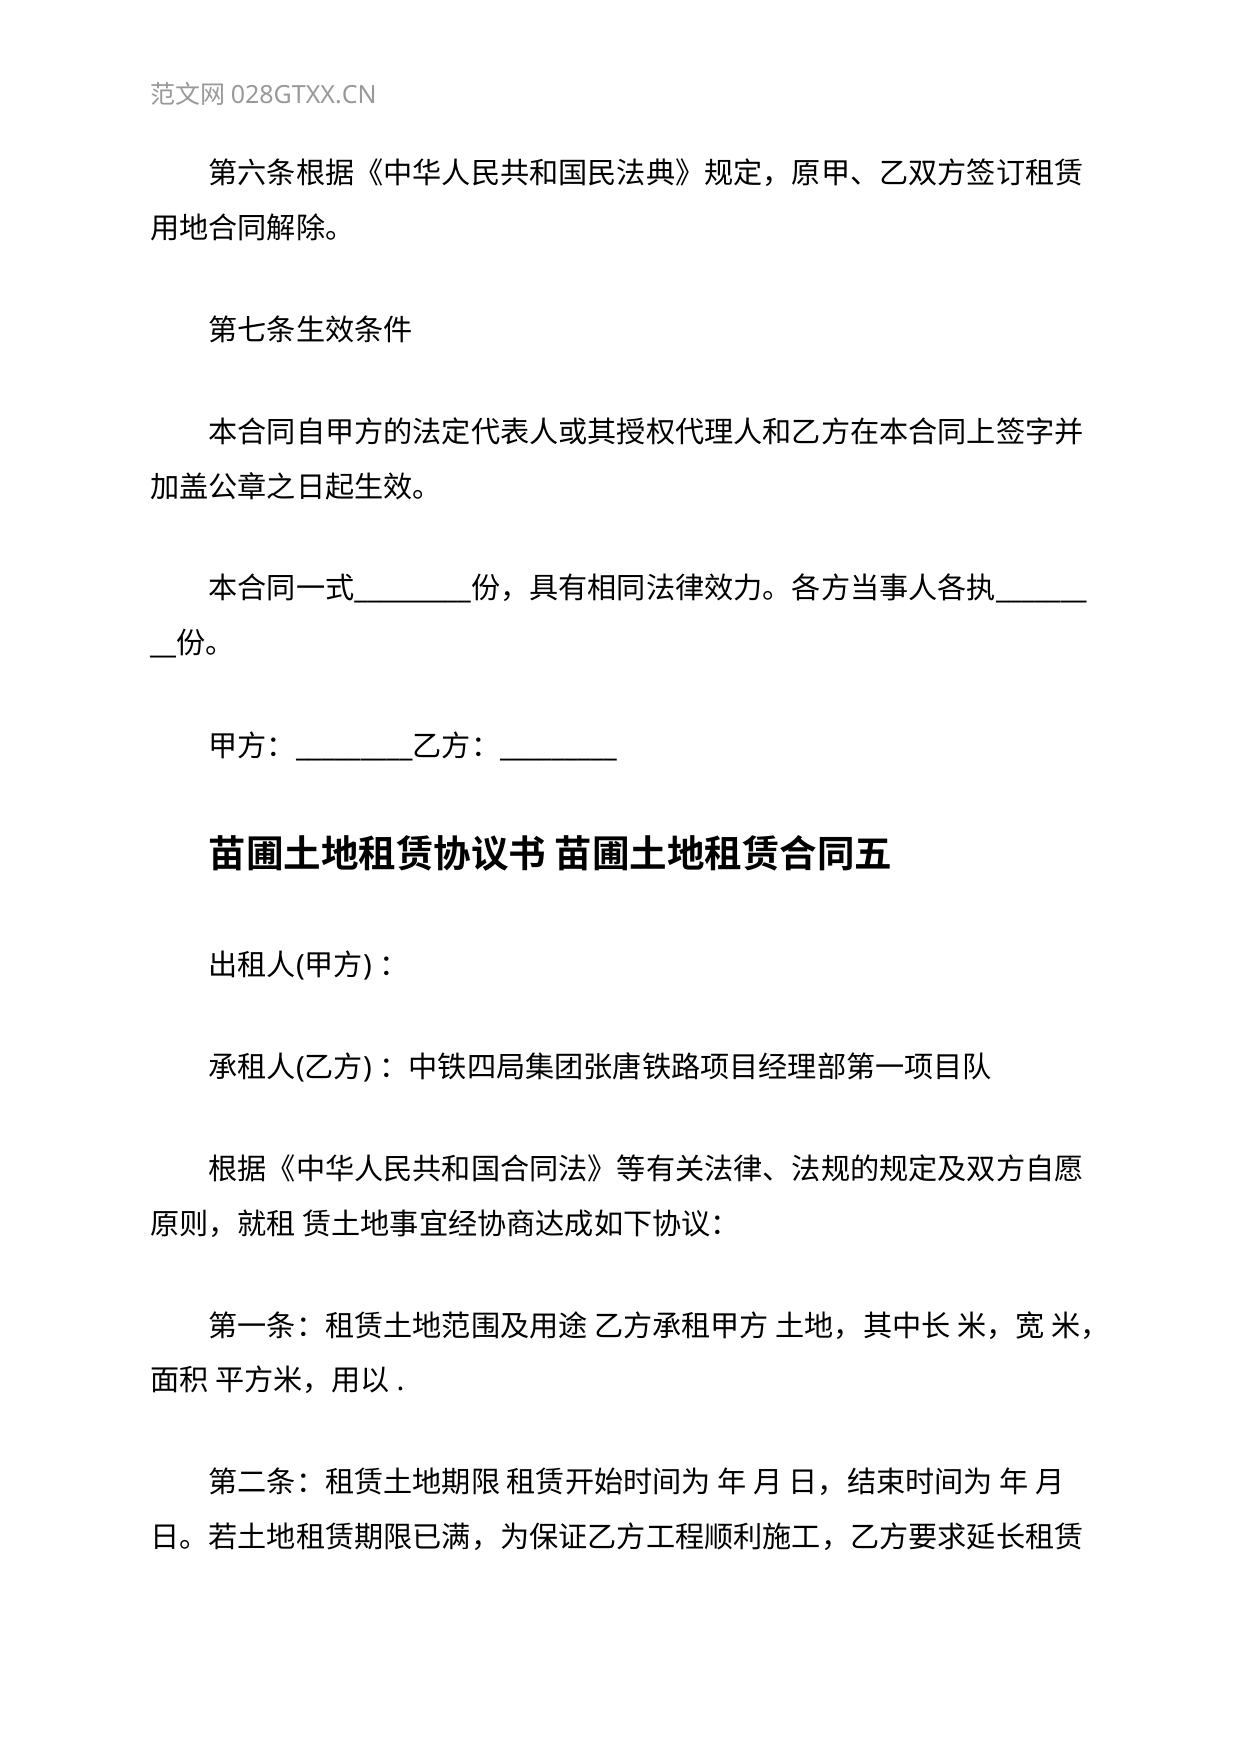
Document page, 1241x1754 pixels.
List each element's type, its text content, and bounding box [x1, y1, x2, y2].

text 根据《中华人民共和国合同法》等有关法律、法规的规定及双方自愿原则，就租 赁土地事宜经协商达成如下协议： [150, 1145, 1090, 1243]
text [150, 1459, 1090, 1556]
text 第六条根据《中华人民共和国民法典》规定，原甲、乙双方签订租赁用地合同解除。 [150, 150, 1090, 247]
text 第七条生效条件 [150, 307, 1090, 349]
text 承租人(乙方) ：中铁四局集团张唐铁路项目经理部第一项目队 [150, 1043, 1090, 1086]
text 本合同一式_________份，具有相同法律效力。各方当事人各执_________份。 [150, 565, 1090, 662]
text 第一条：租赁土地范围及用途 乙方承租甲方 土地，其中长 米，宽 米，面积 平方米，用以 . [150, 1302, 1090, 1399]
text 本合同自甲方的法定代表人或其授权代理人和乙方在本合同上签字并加盖公章之日起生效。 [150, 408, 1090, 506]
text 苗圃土地租赁协议书 苗圃土地租赁合同五 [150, 824, 1090, 878]
text 出租人(甲方) ： [150, 941, 1090, 984]
text 甲方：_________乙方：_________ [150, 722, 1090, 764]
